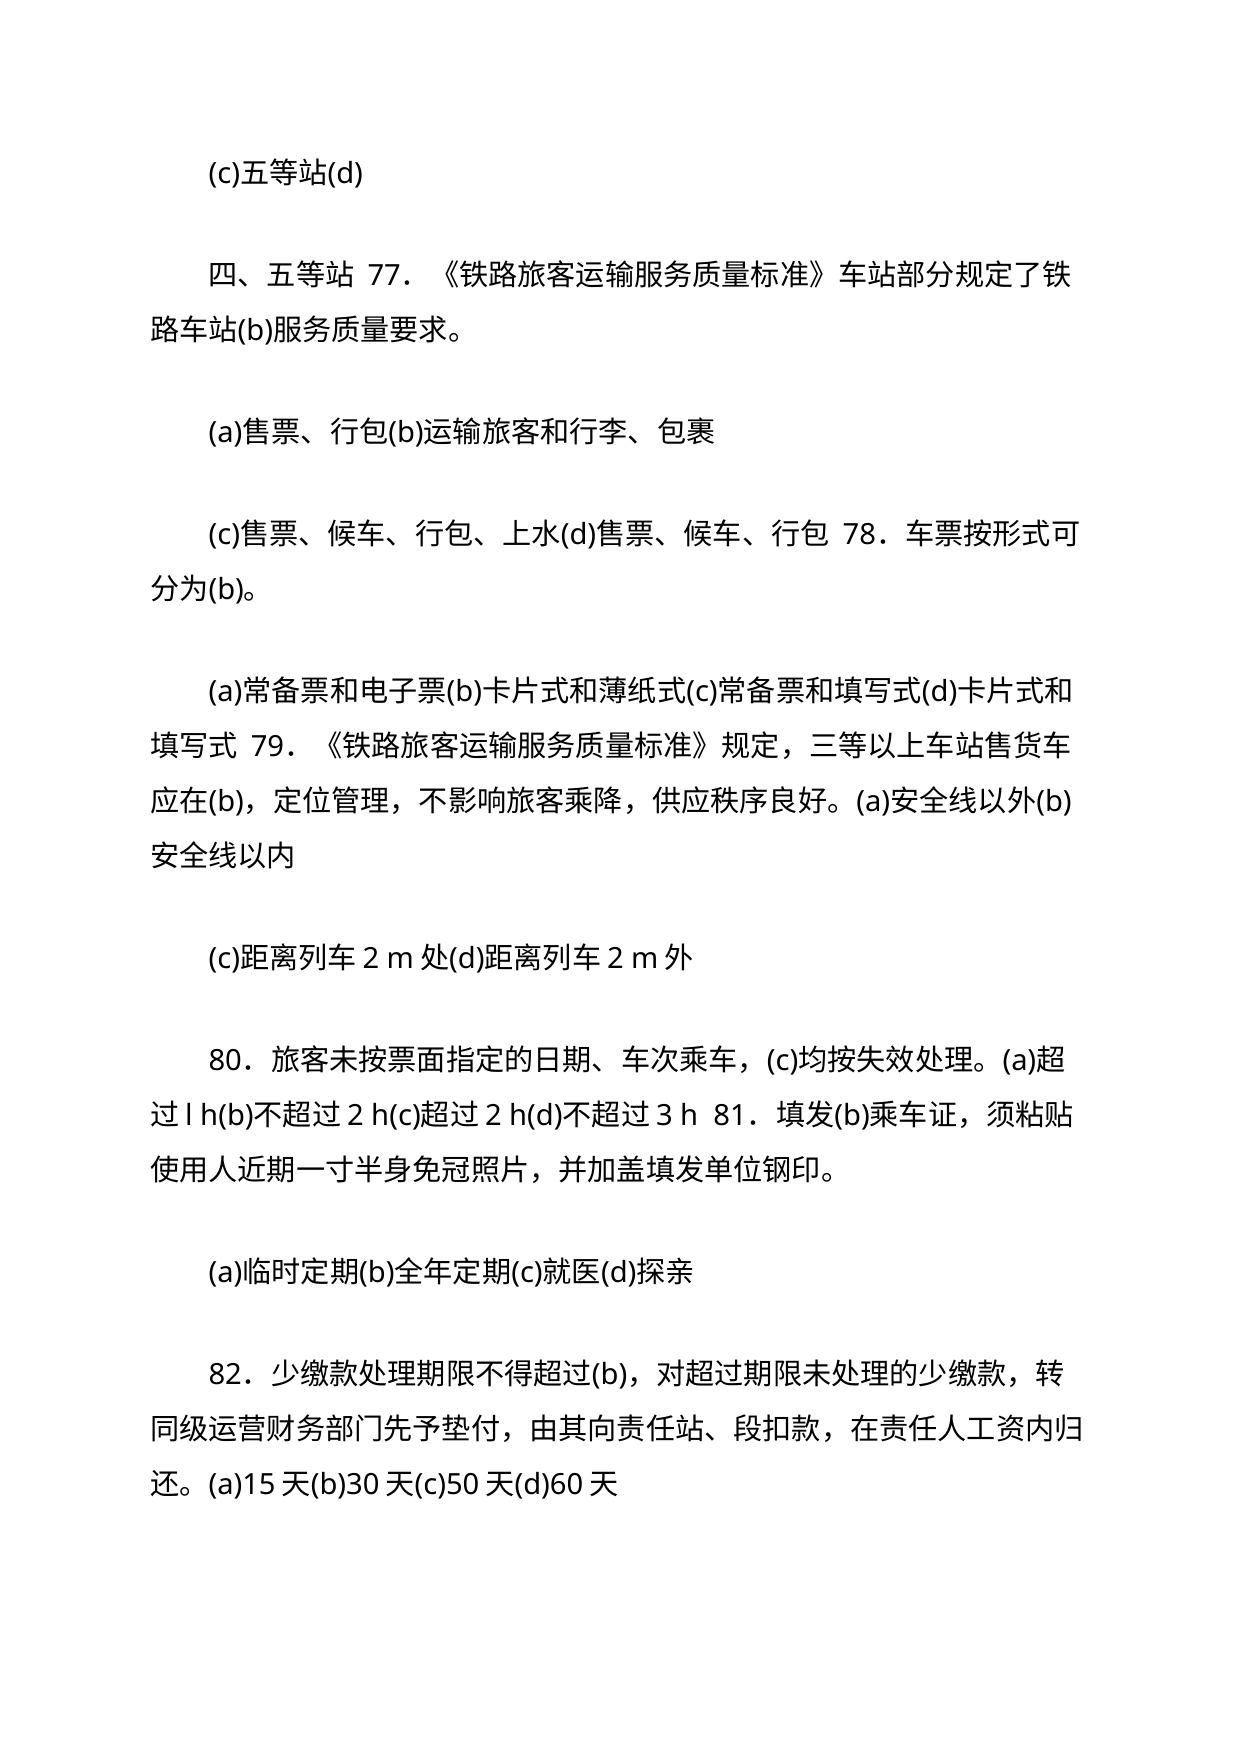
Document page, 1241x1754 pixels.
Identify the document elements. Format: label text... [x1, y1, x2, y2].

text (c)售票、候车、行包、上水(d)售票、候车、行包 78．车票按形式可分为(b)。 [150, 511, 1090, 608]
text (c)五等站(d) [150, 150, 1090, 192]
text 四、五等站 77．《铁路旅客运输服务质量标准》车站部分规定了铁路车站(b)服务质量要求。 [150, 252, 1090, 349]
text 80．旅客未按票面指定的日期、车次乘车，(c)均按失效处理。(a)超过l h(b)不超过2 h(c)超过2 h(d)不超过3 h 81．填发(b)乘车证，须粘贴使用人近期一寸半身免冠照片，并加盖填发单位钢印。 [150, 1037, 1090, 1189]
text (c)距离列车2 m处(d)距离列车2 m外 [150, 935, 1090, 977]
text 82．少缴款处理期限不得超过(b)，对超过期限未处理的少缴款，转同级运营财务部门先予垫付，由其向责任站、段扣款，在责任人工资内归还。(a)15天(b)30天(c)50天(d)60天 [150, 1350, 1090, 1503]
text (a)常备票和电子票(b)卡片式和薄纸式(c)常备票和填写式(d)卡片式和填写式 79．《铁路旅客运输服务质量标准》规定，三等以上车站售货车应在(b)，定位管理，不影响旅客乘降，供应秩序良好。(a)安全线以外(b)安全线以内 [150, 668, 1090, 875]
text (a)售票、行包(b)运输旅客和行李、包裹 [150, 409, 1090, 451]
text (a)临时定期(b)全年定期(c)就医(d)探亲 [150, 1248, 1090, 1291]
